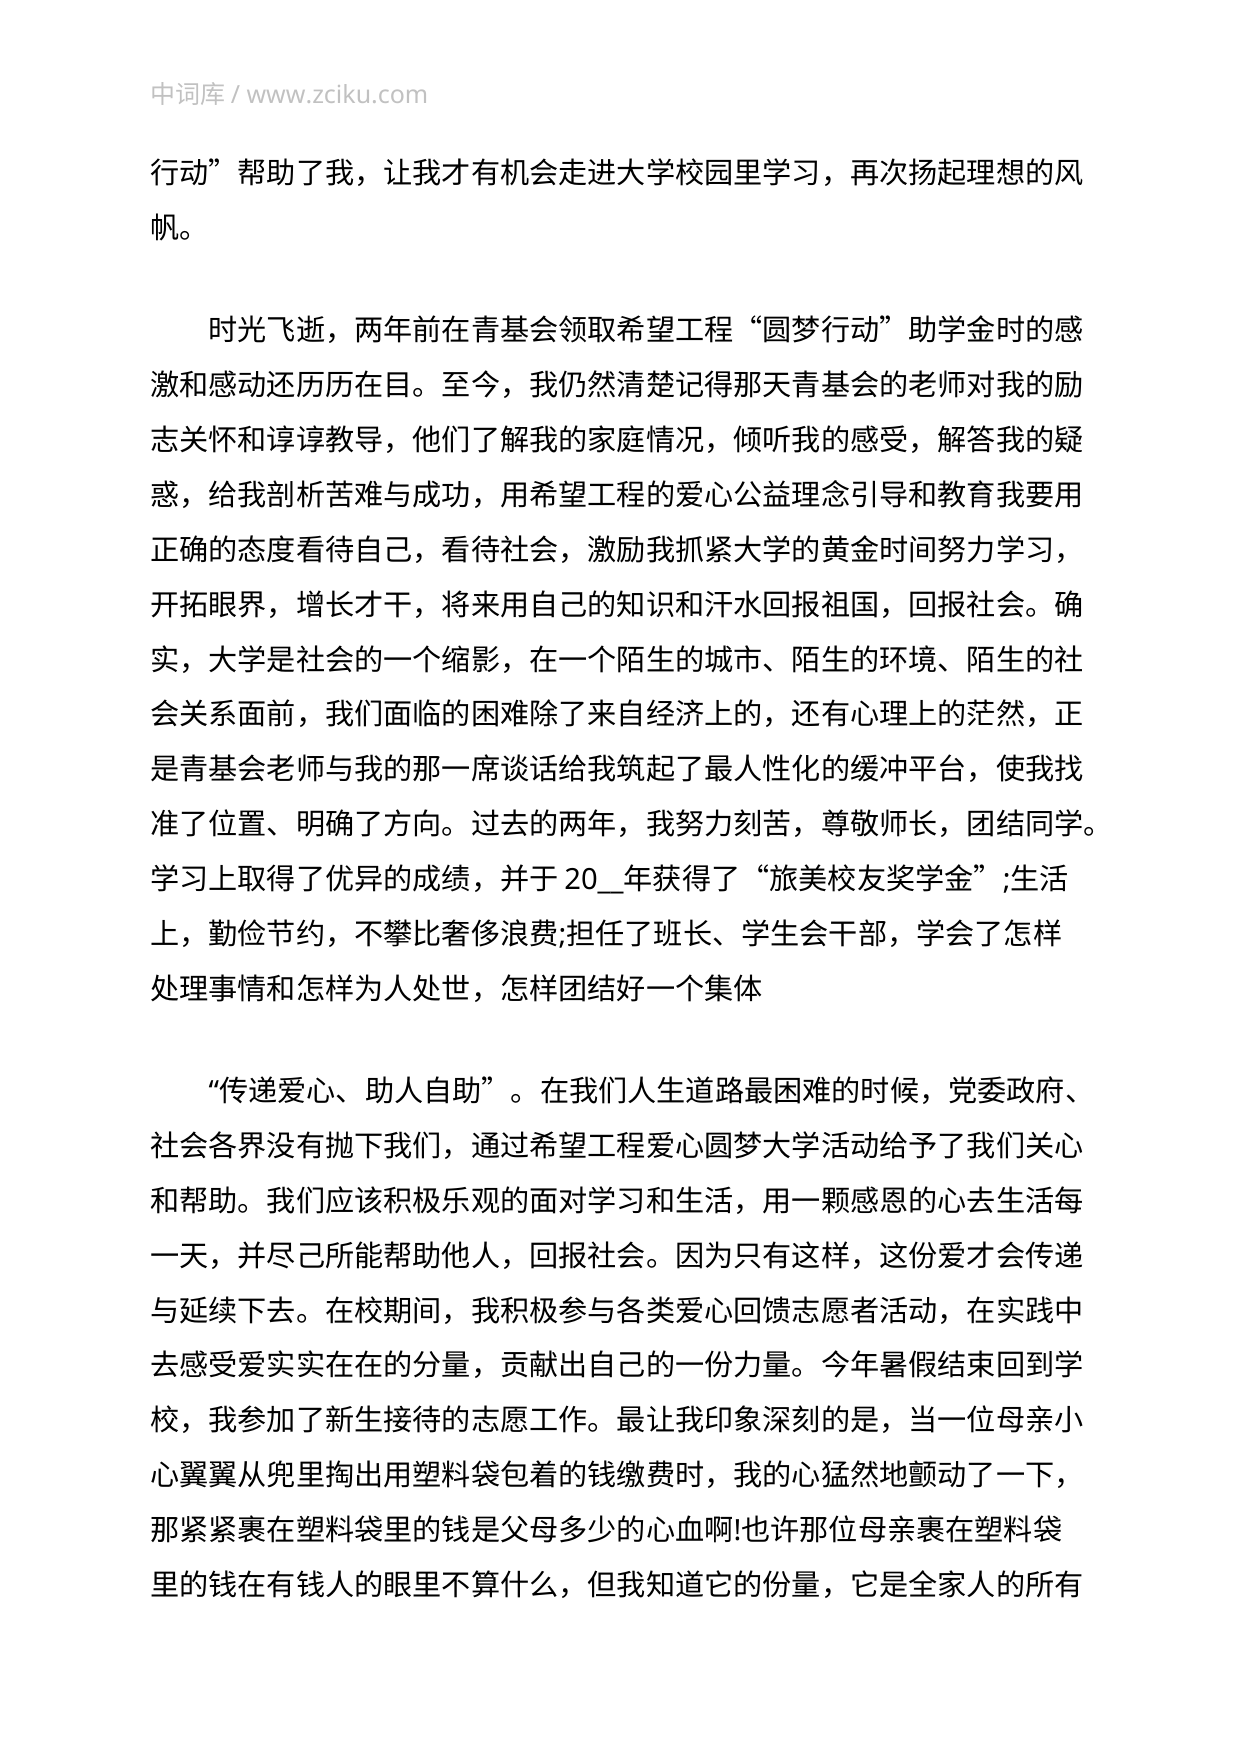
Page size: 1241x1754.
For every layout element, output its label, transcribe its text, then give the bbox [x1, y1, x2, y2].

text 时光飞逝，两年前在青基会领取希望工程“圆梦行动”助学金时的感激和感动还历历在目。至今，我仍然清楚记得那天青基会的老师对我的励志关怀和谆谆教导，他们了解我的家庭情况，倾听我的感受，解答我的疑惑，给我剖析苦难与成功，用希望工程的爱心公益理念引导和教育我要用正确的态度看待自己，看待社会，激励我抓紧大学的黄金时间努力学习，开拓眼界，增长才干，将来用自己的知识和汗水回报祖国，回报社会。确实，大学是社会的一个缩影，在一个陌生的城市、陌生的环境、陌生的社会关系面前，我们面临的困难除了来自经济上的，还有心理上的茫然，正是青基会老师与我的那一席谈话给我筑起了最人性化的缓冲平台，使我找准了位置、明确了方向。过去的两年，我努力刻苦，尊敬师长，团结同学。学习上取得了优异的成绩，并于20__年获得了“旅美校友奖学金”;生活上，勤俭节约，不攀比奢侈浪费;担任了班长、学生会干部，学会了怎样处理事情和怎样为人处世，怎样团结好一个集体 [150, 307, 1090, 1008]
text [150, 1067, 1090, 1604]
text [150, 150, 1090, 247]
